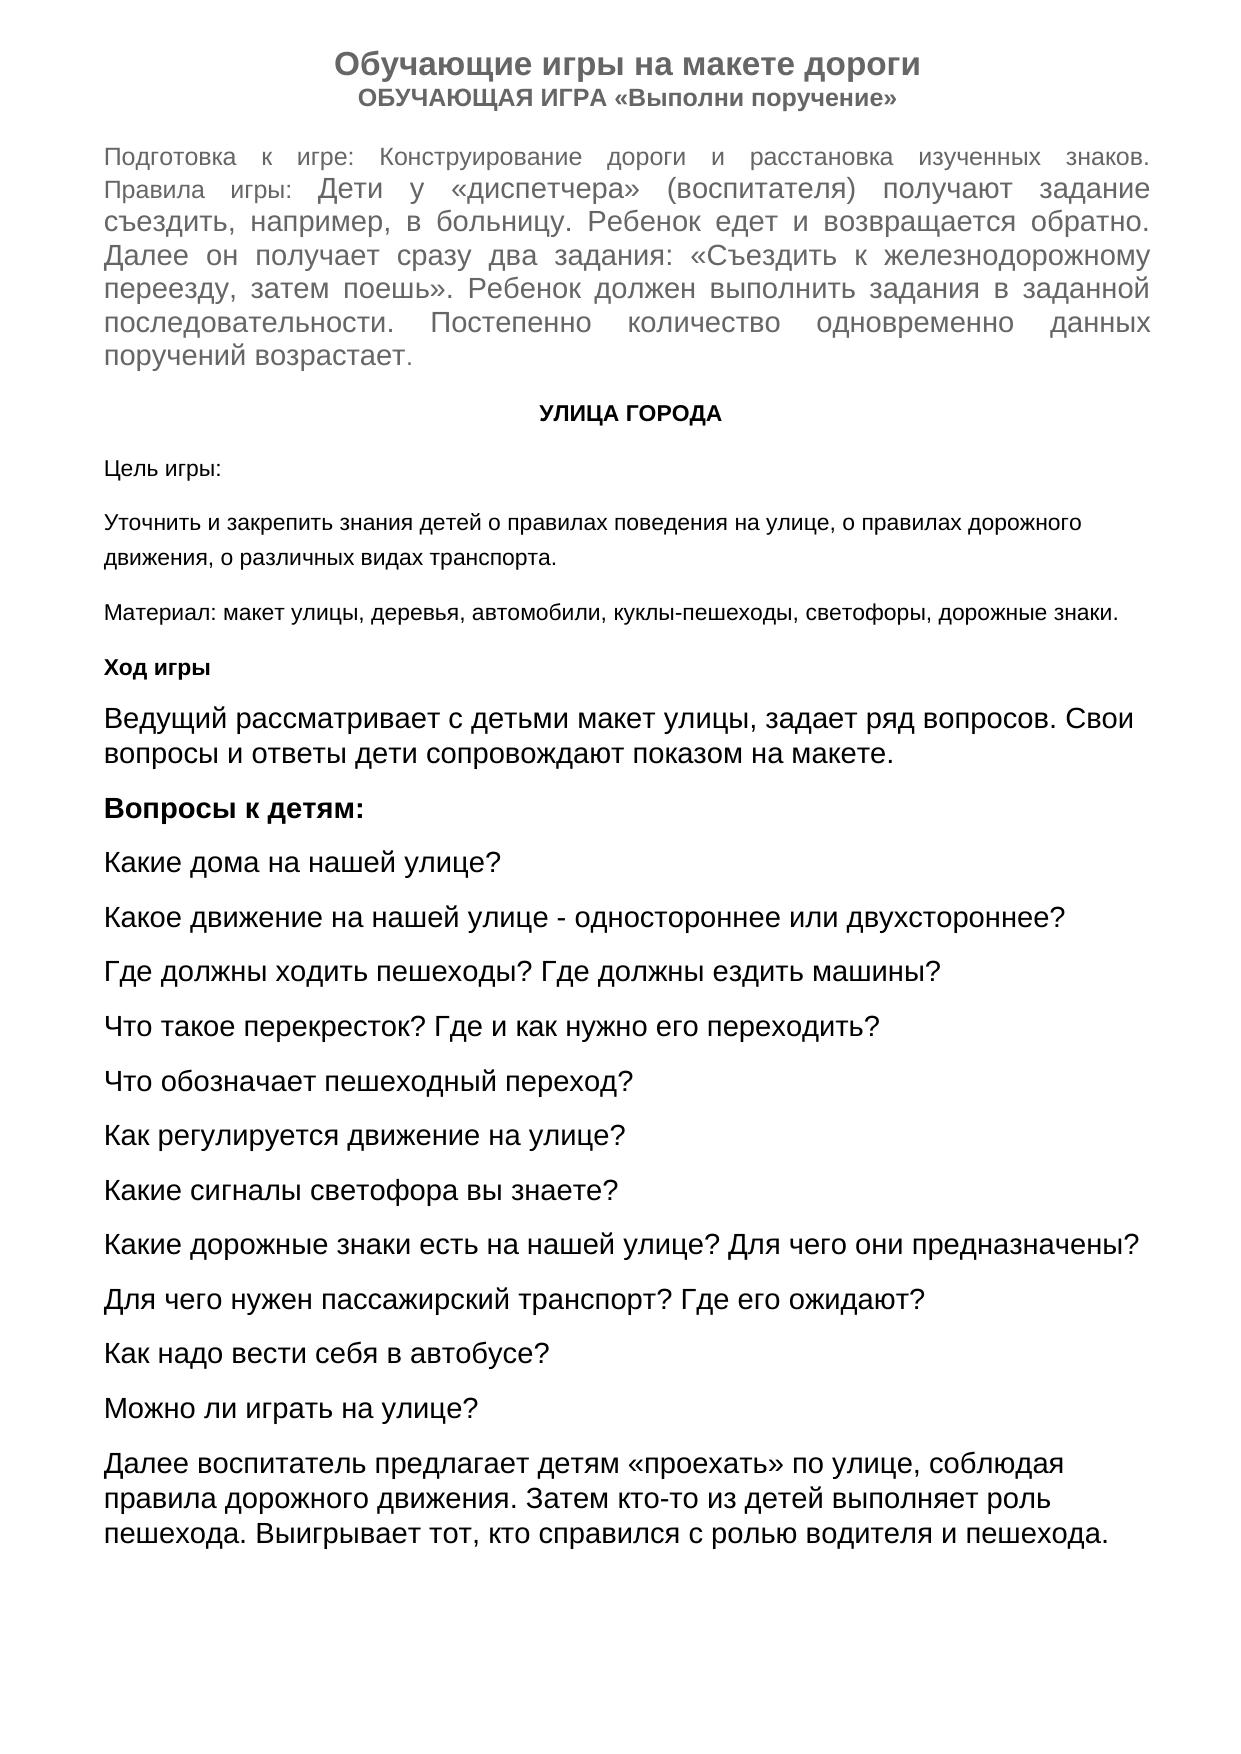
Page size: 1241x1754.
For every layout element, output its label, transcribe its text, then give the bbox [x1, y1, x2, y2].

text Материал: макет улицы, деревья, автомобили, куклы-пешеходы, светофоры, дорожные знаки. [103, 590, 1152, 625]
text Цель игры: [103, 446, 1152, 481]
text Что обозначает пешеходный переход? [103, 1062, 1152, 1097]
text Ход игры [103, 645, 1152, 680]
text Какие сигналы светофора вы знаете? [103, 1171, 1152, 1206]
text Для чего нужен пассажирский транспорт? Где его ожидают? [103, 1280, 1152, 1315]
text Какие дома на нашей улице? [103, 844, 1152, 879]
text ОБУЧАЮЩАЯ ИГРА «Выполни поручение» [103, 83, 1152, 112]
text Что такое перекресток? Где и как нужно его переходить? [103, 1007, 1152, 1042]
text Как надо вести себя в автобусе? [103, 1335, 1152, 1370]
text Ведущий рассматривает с детьми макет улицы, задает ряд вопросов. Свои вопросы и ответы дети сопровождают показом на макете. [103, 699, 1152, 769]
text Можно ли играть на улице? [103, 1389, 1152, 1424]
text Где должны ходить пешеходы? Где должны ездить машины? [103, 953, 1152, 988]
text Далее воспитатель предлагает детям «проехать» по улице, соблюдая правила дорожного движения. Затем кто-то из детей выполняет роль пешехода. Выигрывает тот, кто справился с ролью водителя и пешехода. [103, 1444, 1152, 1549]
text Подготовка к игре: Конструирование дороги и расстановка изученных знаков. Правила игры: Дети у «диспетчера» (воспитателя) получают задание съездить, например, в больницу. Ребенок едет и возвращается обратно. Далее он получает сразу два задания: «Съездить к железнодорожному переезду, затем поешь». Ребенок должен выполнить задания в заданной последовательности. Постепенно количество одновременно данных поручений возрастает. [103, 112, 1152, 372]
text Как регулируется движение на улице? [103, 1117, 1152, 1152]
text Обучающие игры на макете дороги [103, 44, 1152, 83]
text Вопросы к детям: [103, 789, 1152, 824]
text Уточнить и закрепить знания детей о правилах поведения на улице, о правилах дорожного движения, о различных видах транспорта. [103, 501, 1152, 571]
text Какие дорожные знаки есть на нашей улице? Для чего они предназначены? [103, 1226, 1152, 1261]
text УЛИЦА ГОРОДА [103, 391, 1152, 426]
text Какое движение на нашей улице - одностороннее или двухстороннее? [103, 898, 1152, 933]
